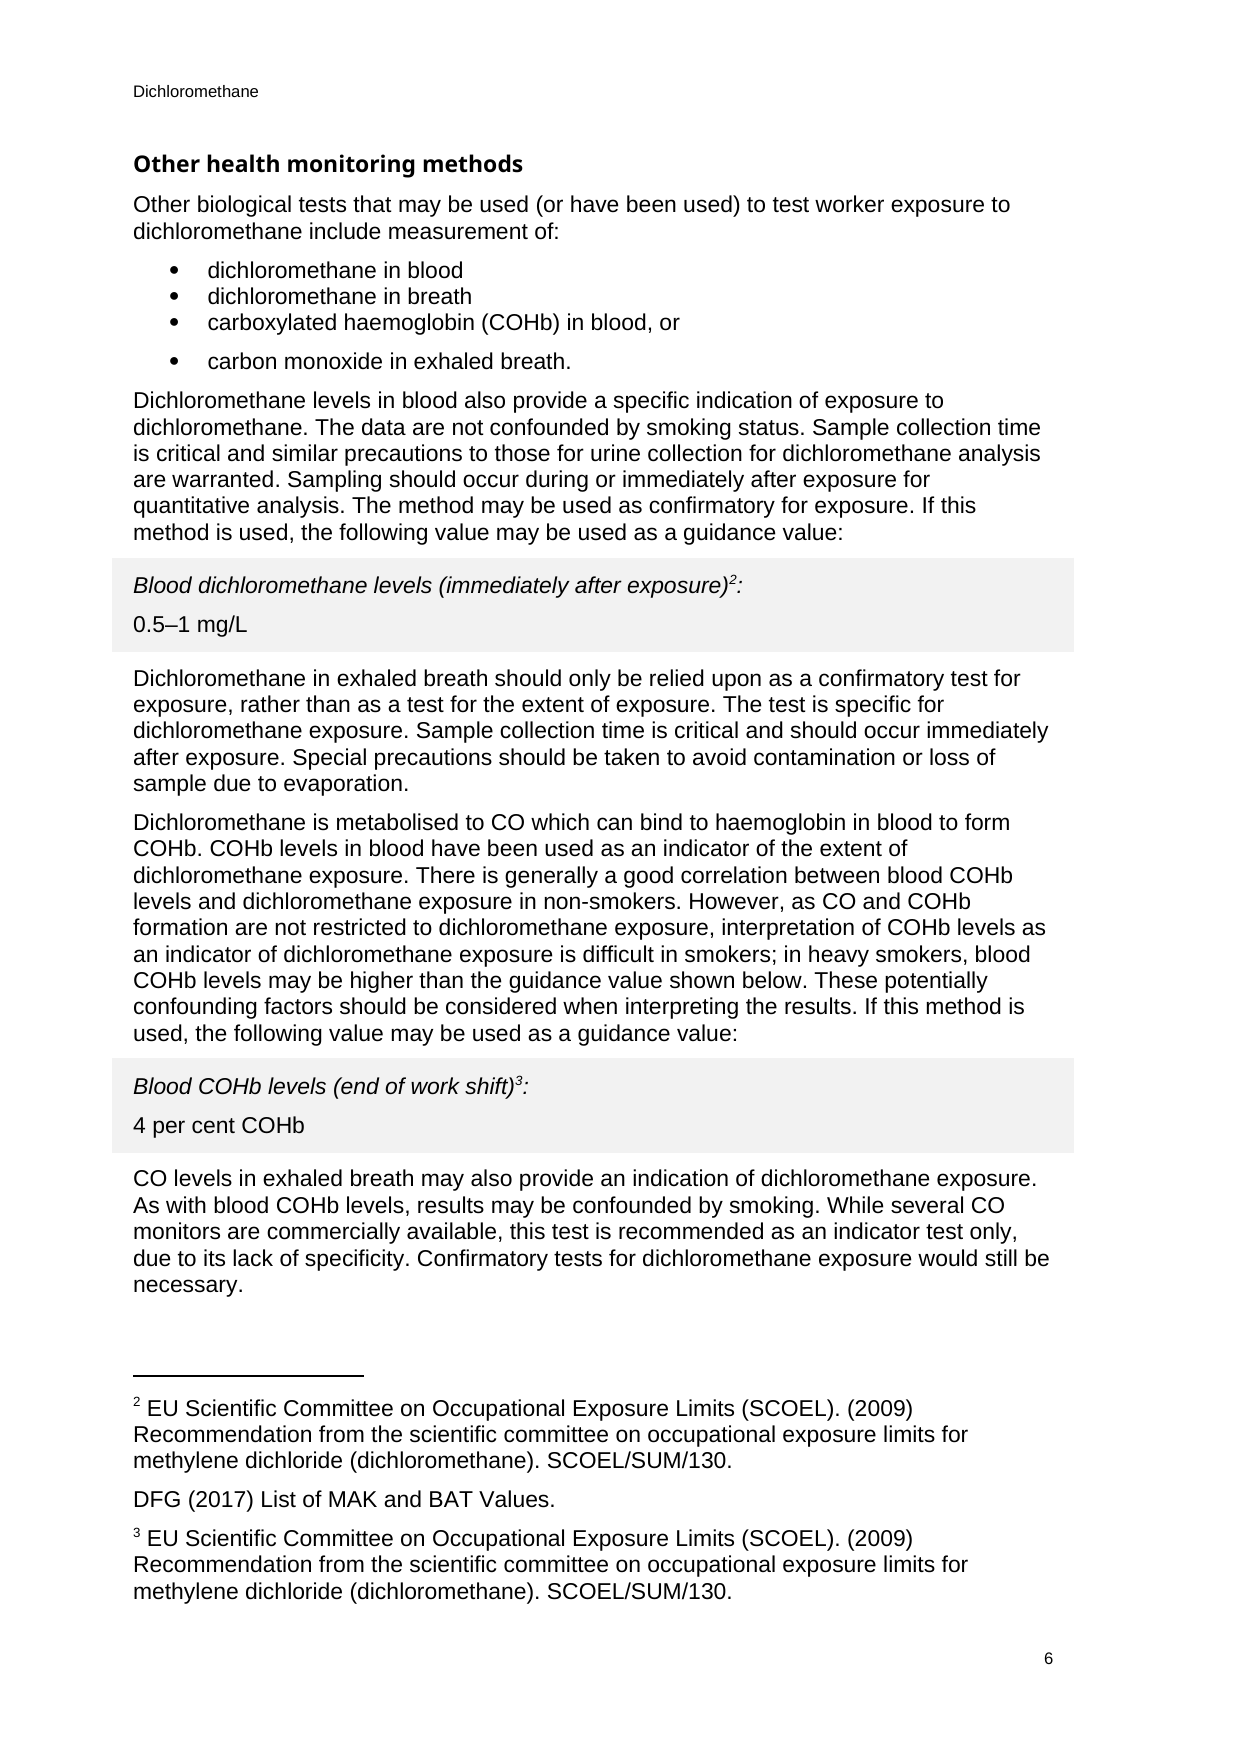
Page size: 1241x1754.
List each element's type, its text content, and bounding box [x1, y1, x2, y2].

text Dichloromethane is metabolised to CO which can bind to haemoglobin in blood to form COHb. COHb levels in blood have been used as an indicator of the extent of dichloromethane exposure. There is generally a good correlation between blood COHb levels and dichloromethane exposure in non-smokers. However, as CO and COHb formation are not restricted to dichloromethane exposure, interpretation of COHb levels as an indicator of dichloromethane exposure is difficult in smokers; in heavy smokers, blood COHb levels may be higher than the guidance value shown below. These potentially confounding factors should be considered when interpreting the results. If this method is used, the following value may be used as a guidance value: [133, 809, 1053, 1046]
list dichloromethane in breath [170, 283, 1053, 309]
text Blood dichloromethane levels (immediately after exposure): [125, 570, 1061, 597]
text Blood COHb levels (end of work shift): [125, 1071, 1061, 1097]
list carboxylated haemoglobin (COHb) in blood, or [170, 309, 1053, 336]
list dichloromethane in blood [170, 257, 1053, 283]
subtitle Other health monitoring methods [133, 148, 1053, 179]
text Dichloromethane in exhaled breath should only be relied upon as a confirmatory test for exposure, rather than as a test for the extent of exposure. The test is specific for dichloromethane exposure. Sample collection time is critical and should occur immediately after exposure. Special precautions should be taken to avoid contamination or loss of sample due to evaporation. [133, 664, 1053, 796]
text CO levels in exhaled breath may also provide an indication of dichloromethane exposure. As with blood COHb levels, results may be confounded by smoking. While several CO monitors are commercially available, this test is recommended as an indicator test only, due to its lack of specificity. Confirmatory tests for dichloromethane exposure would still be necessary. [133, 1165, 1053, 1297]
text 0.5–1 mg/L [125, 597, 1061, 639]
text Dichloromethane levels in blood also provide a specific indication of exposure to dichloromethane. The data are not confounded by smoking status. Sample collection time is critical and similar precautions to those for urine collection for dichloromethane analysis are warranted. Sampling should occur during or immediately after exposure for quantitative analysis. The method may be used as confirmatory for exposure. If this method is used, the following value may be used as a guidance value: [133, 387, 1053, 545]
text 4 per cent COHb [125, 1097, 1061, 1140]
list carbon monoxide in exhaled breath. [170, 348, 1053, 374]
text Other biological tests that may be used (or have been used) to test worker exposure to dichloromethane include measurement of: [133, 191, 1053, 244]
